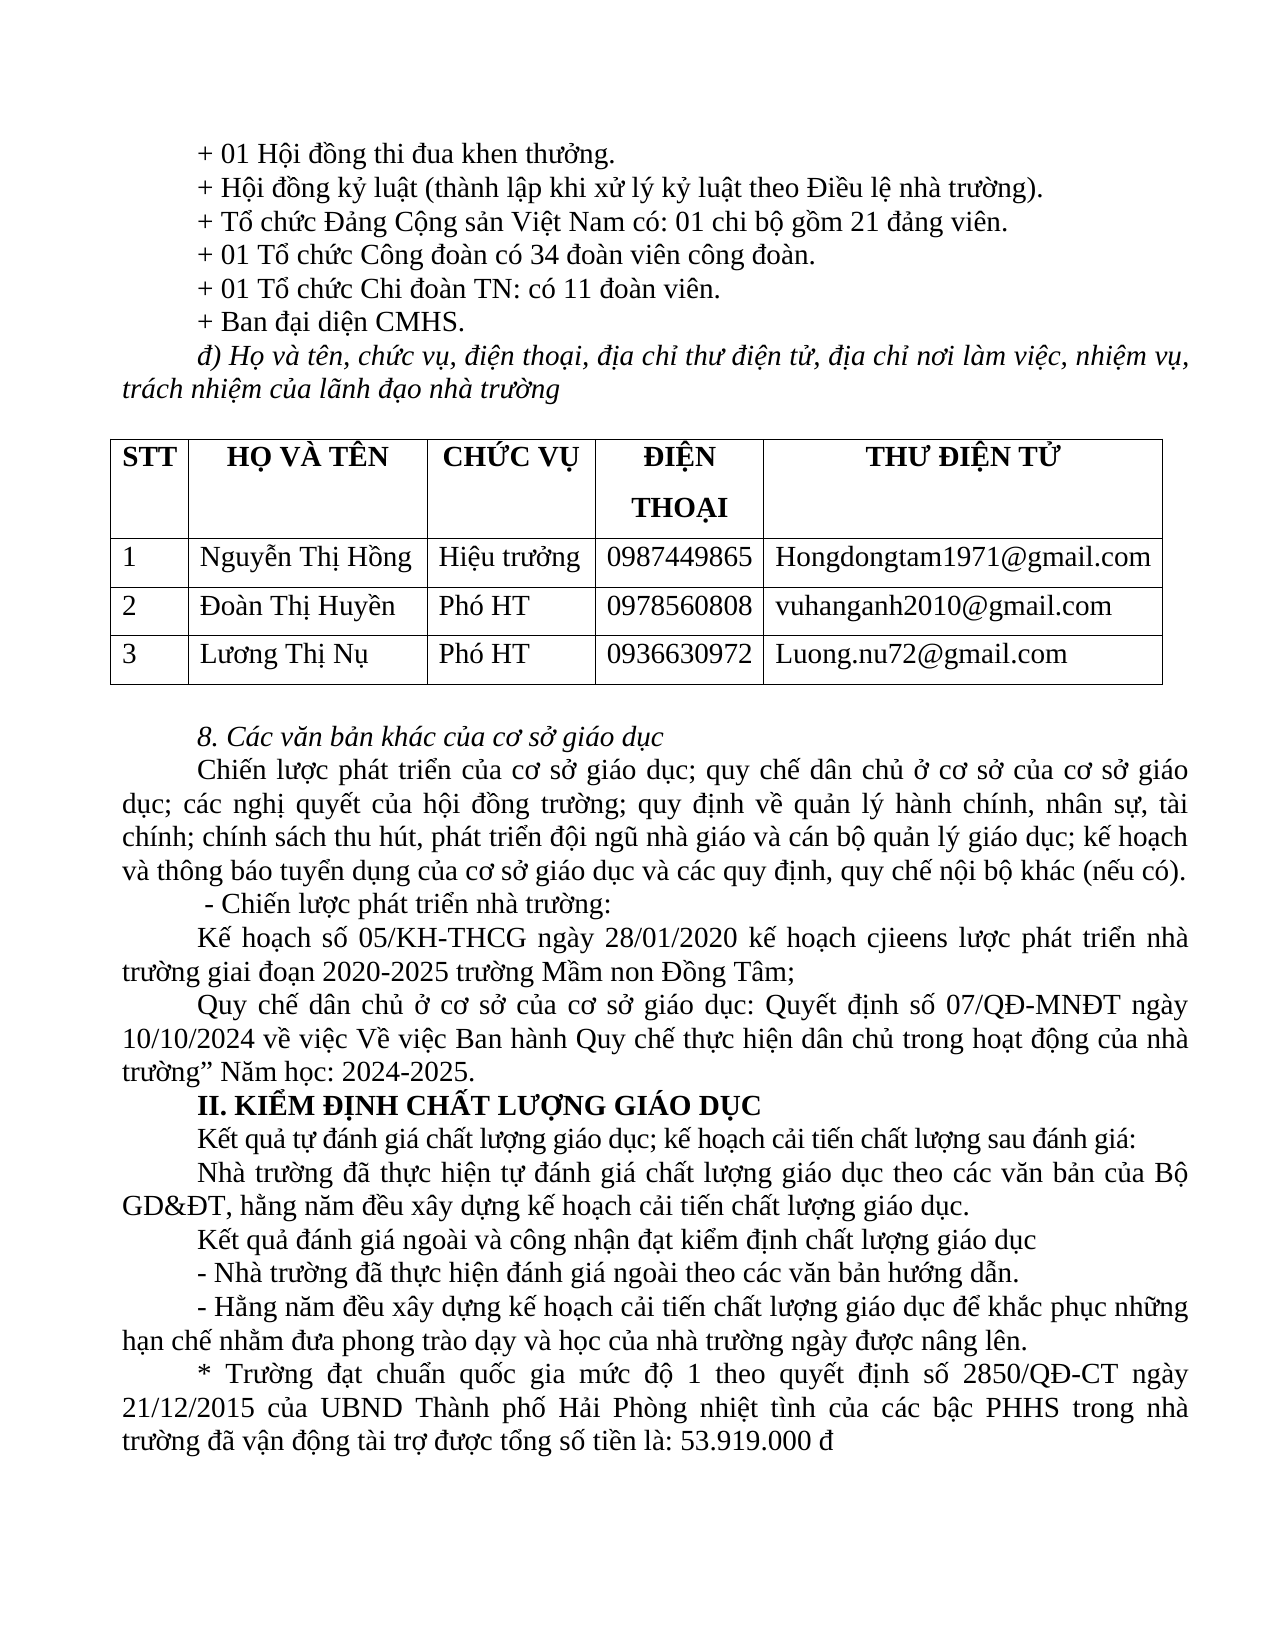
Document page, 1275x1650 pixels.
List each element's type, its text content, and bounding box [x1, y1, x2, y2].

text + Tổ chức Đảng Cộng sản Việt Nam có: 01 chi bộ gồm 21 đảng viên. [122, 204, 1191, 237]
table_cell 0978560808 [596, 588, 763, 635]
table_cell Phó HT [428, 588, 595, 635]
text Kết quả tự đánh giá chất lượng giáo dục; kế hoạch cải tiến chất lượng sau đánh giá: [122, 1121, 1191, 1155]
table_cell Hongdongtam1971@gmail.com [764, 539, 1162, 587]
text - Chiến lược phát triển nhà trường: [122, 887, 1191, 920]
table_header HỌ VÀ TÊN [189, 440, 427, 538]
table_cell 2 [111, 588, 188, 635]
table_cell 3 [111, 636, 188, 684]
text Chiến lược phát triển của cơ sở giáo dục; quy chế dân chủ ở cơ sở của cơ sở giáo dục; các nghị quyết của hội đồng trường; quy định về quản lý hành chính, nhân sự, tài chính; chính sách thu hút, phát triển đội ngũ nhà giáo và cán bộ quản lý giáo dục; kế hoạch và thông báo tuyển dụng của cơ sở giáo dục và các quy định, quy chế nội bộ khác (nếu có). [122, 752, 1191, 887]
table_header ĐIỆN THOẠI [596, 440, 763, 538]
table_cell Lương Thị Nụ [189, 636, 427, 684]
text Quy chế dân chủ ở cơ sở của cơ sở giáo dục: Quyết định số 07/QĐ-MNĐT ngày 10/10/2024 về việc Về việc Ban hành Quy chế thực hiện dân chủ trong hoạt động của nhà trường” Năm học: 2024-2025. [122, 987, 1191, 1088]
text - Nhà trường đã thực hiện đánh giá ngoài theo các văn bản hướng dẫn. [122, 1256, 1191, 1289]
text + 01 Hội đồng thi đua khen thưởng. [122, 137, 1191, 170]
text * Trường đạt chuẩn quốc gia mức độ 1 theo quyết định số 2850/QĐ-CT ngày 21/12/2015 của UBND Thành phố Hải Phòng nhiệt tình của các bậc PHHS trong nhà trường đã vận động tài trợ được tổng số tiền là: 53.919.000 đ [122, 1356, 1191, 1457]
text Kết quả đánh giá ngoài và công nhận đạt kiểm định chất lượng giáo dục [122, 1222, 1191, 1256]
table_cell Phó HT [428, 636, 595, 684]
table_cell 1 [111, 539, 188, 587]
table_cell vuhanganh2010@gmail.com [764, 588, 1162, 635]
text đ) Họ và tên, chức vụ, điện thoại, địa chỉ thư điện tử, địa chỉ nơi làm việc, nhiệm vụ, trách nhiệm của lãnh đạo nhà trường [122, 338, 1191, 405]
table_cell 0936630972 [596, 636, 763, 684]
table_cell Đoàn Thị Huyền [189, 588, 427, 635]
text + Ban đại diện CMHS. [122, 304, 1191, 338]
text - Hằng năm đều xây dựng kế hoạch cải tiến chất lượng giáo dục để khắc phục những hạn chế nhằm đưa phong trào dạy và học của nhà trường ngày được nâng lên. [122, 1289, 1191, 1356]
text II. KIỂM ĐỊNH CHẤT LƯỢNG GIÁO DỤC [122, 1088, 1191, 1121]
text + 01 Tổ chức Công đoàn có 34 đoàn viên công đoàn. [122, 237, 1191, 271]
table_cell Hiệu trưởng [428, 539, 595, 587]
text 8. Các văn bản khác của cơ sở giáo dục [122, 719, 1191, 752]
table_cell Nguyễn Thị Hồng [189, 539, 427, 587]
table_header CHỨC VỤ [428, 440, 595, 538]
table_header THƯ ĐIỆN TỬ [764, 440, 1162, 538]
table_cell 0987449865 [596, 539, 763, 587]
text Nhà trường đã thực hiện tự đánh giá chất lượng giáo dục theo các văn bản của Bộ GD&ĐT, hằng năm đều xây dựng kế hoạch cải tiến chất lượng giáo dục. [122, 1155, 1191, 1222]
text + Hội đồng kỷ luật (thành lập khi xử lý kỷ luật theo Điều lệ nhà trường). [122, 170, 1191, 204]
text + 01 Tổ chức Chi đoàn TN: có 11 đoàn viên. [122, 271, 1191, 304]
text Kế hoạch số 05/KH-THCG ngày 28/01/2020 kế hoạch cjieens lược phát triển nhà trường giai đoạn 2020-2025 trường Mầm non Đồng Tâm; [122, 920, 1191, 987]
table_cell Luong.nu72@gmail.com [764, 636, 1162, 684]
table_header STT [111, 440, 188, 538]
